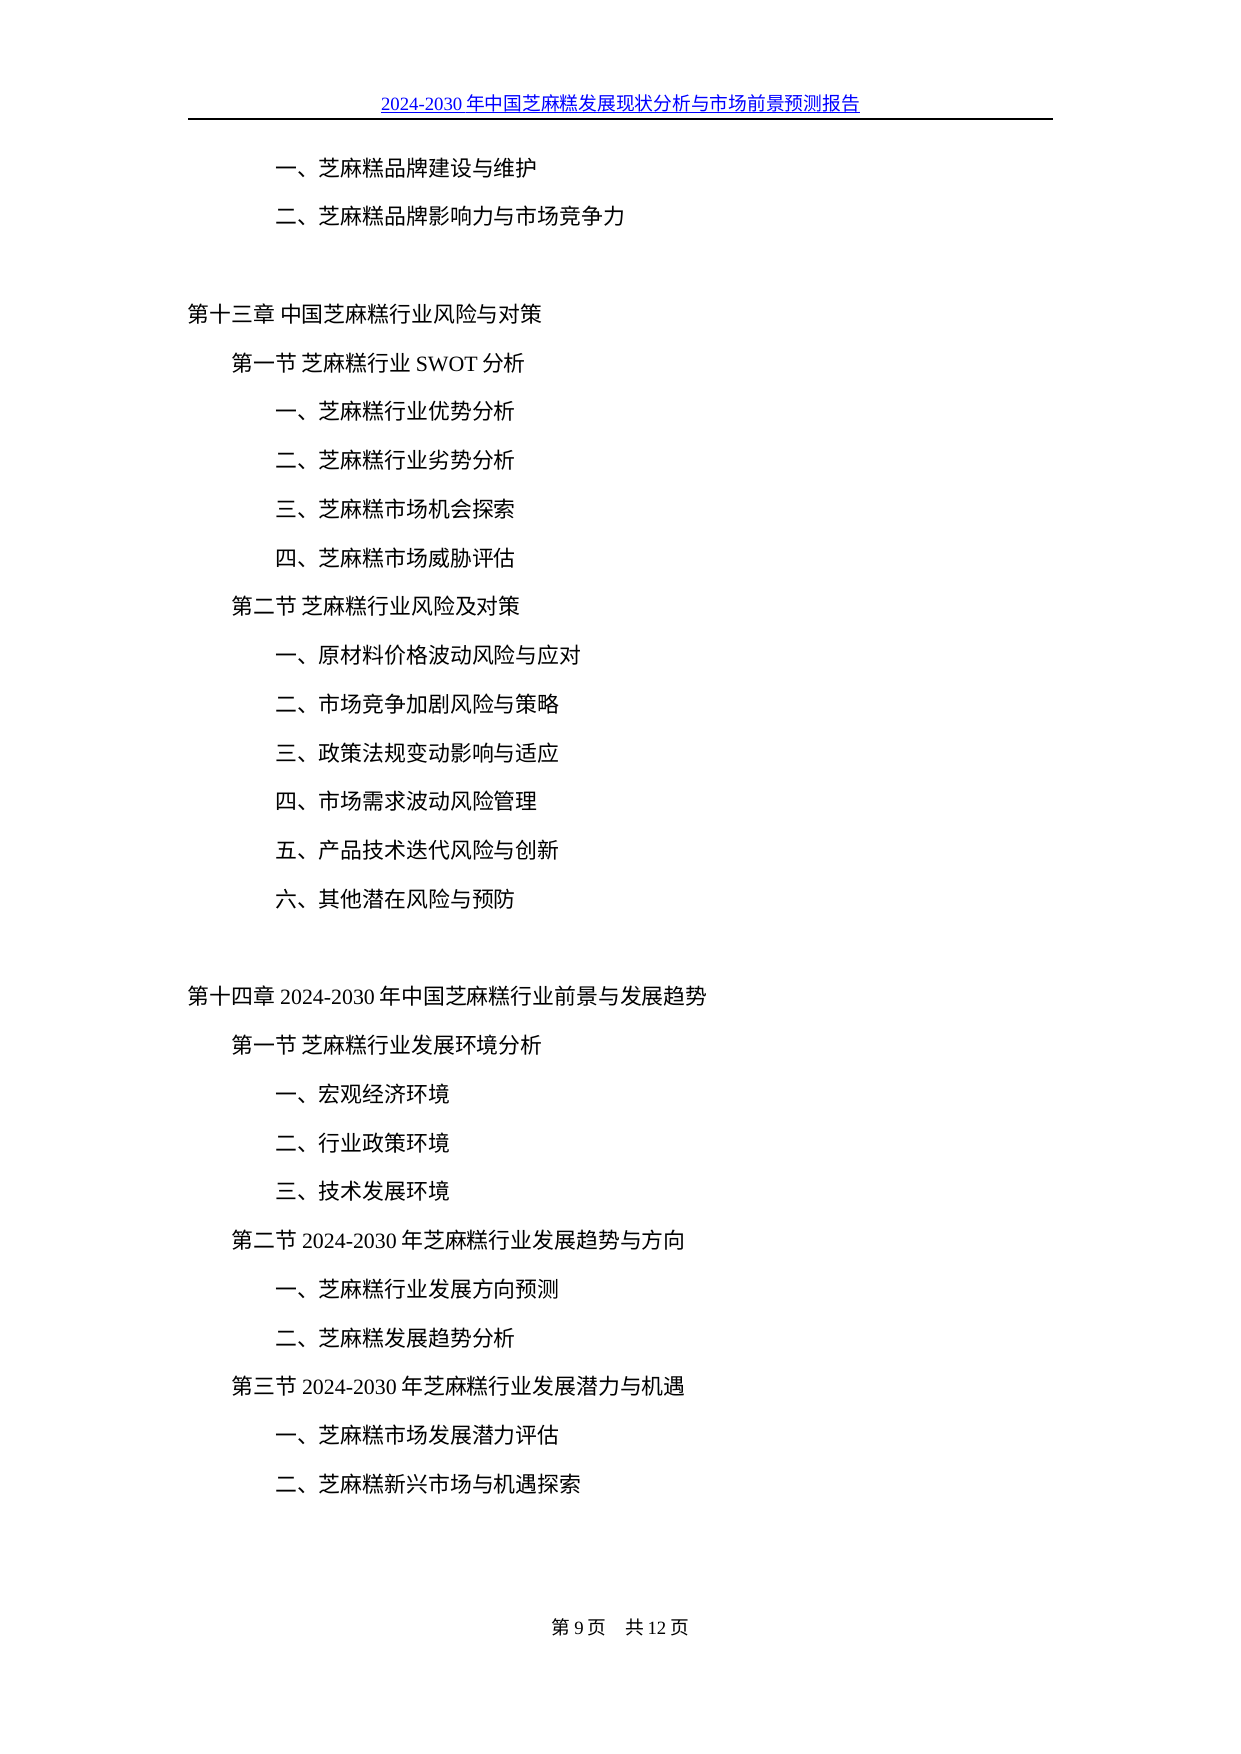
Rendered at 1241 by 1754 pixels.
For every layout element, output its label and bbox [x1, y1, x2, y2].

text [187, 150, 1053, 1499]
